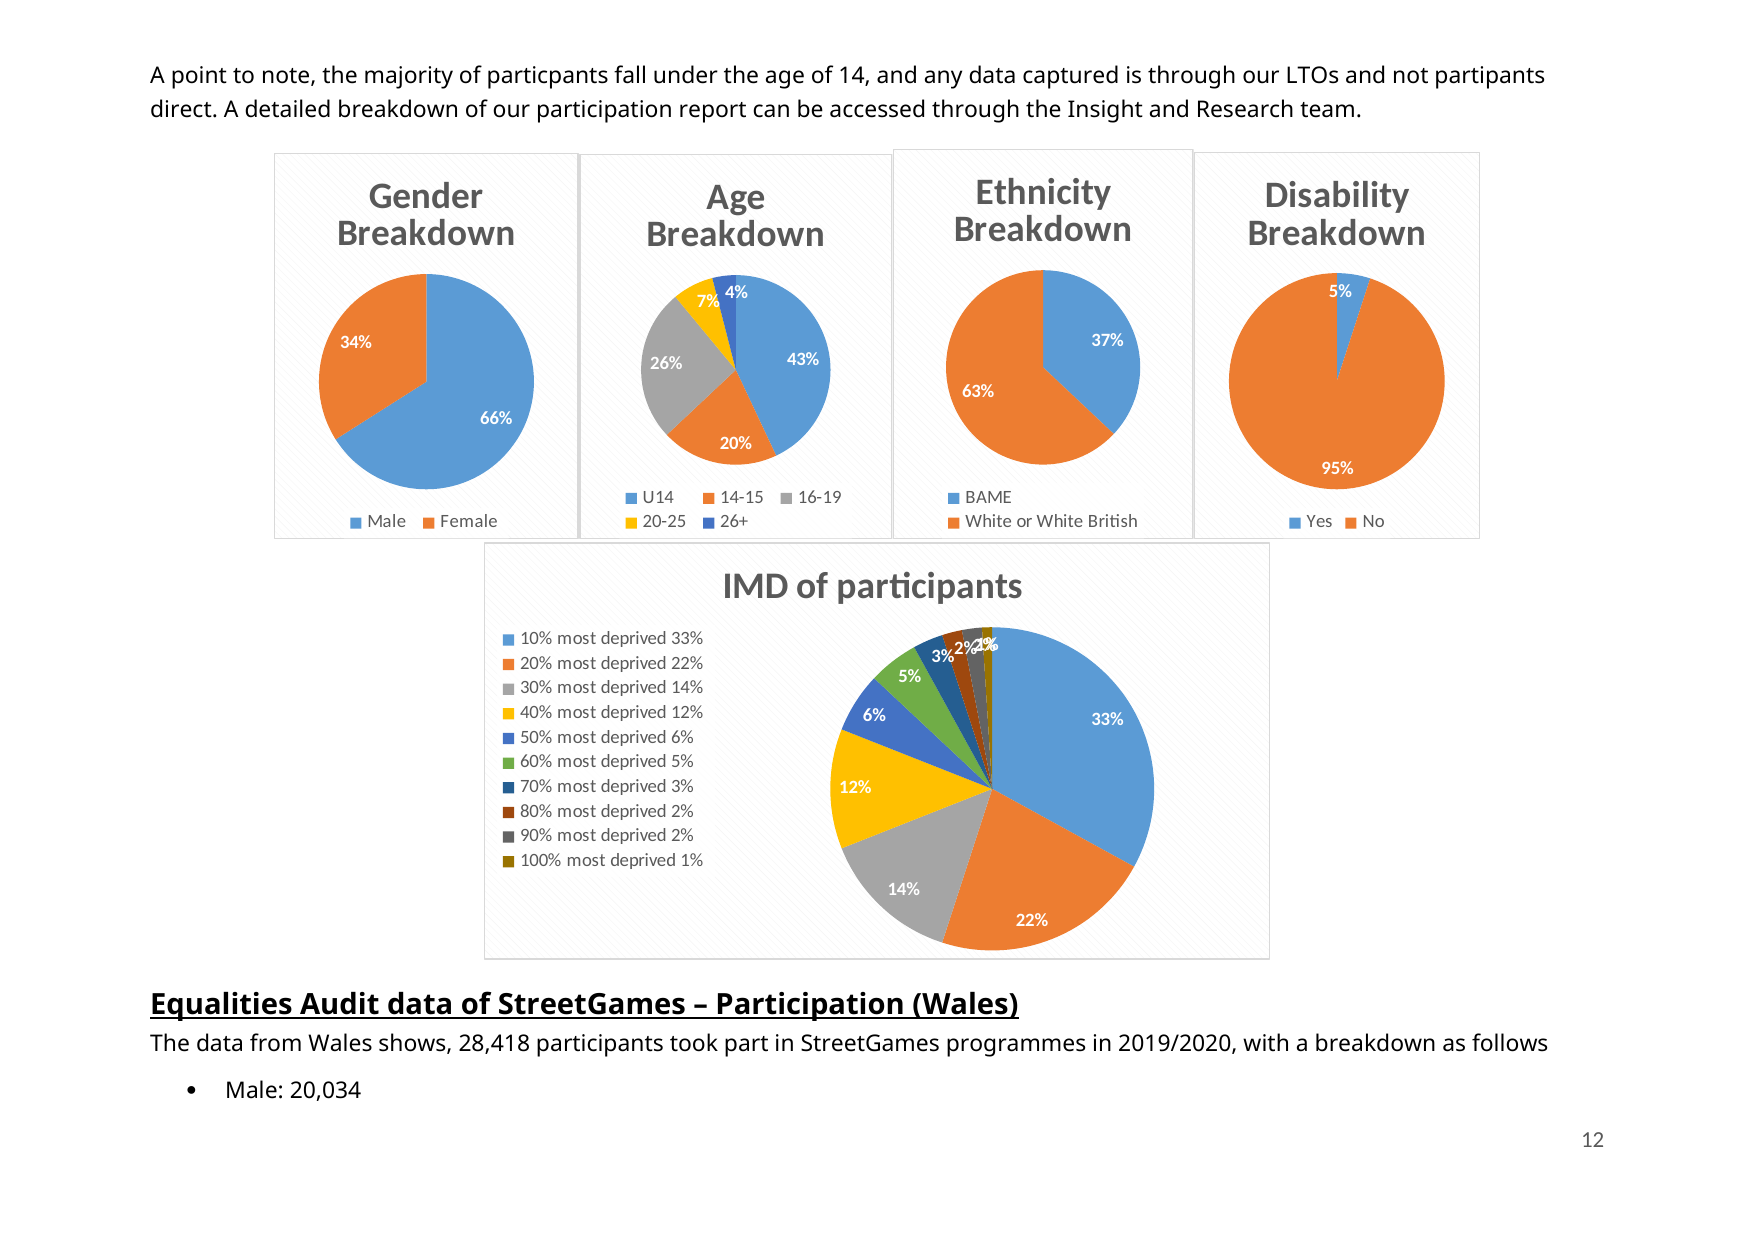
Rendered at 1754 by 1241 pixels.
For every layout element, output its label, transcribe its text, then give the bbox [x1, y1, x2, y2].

text Equalities Audit data of StreetGames – Participation (Wales) [150, 983, 1604, 1023]
text A point to note, the majority of particpants fall under the age of 14, and any data captured is through our LTOs and not partipants direct. A detailed breakdown of our participation report can be accessed through the Insight and Research team. [150, 59, 1604, 125]
text The data from Wales shows, 28,418 participants took part in StreetGames programmes in 2019/2020, with a breakdown as follows [150, 1027, 1604, 1058]
list Male: 20,034 [187, 1074, 1604, 1105]
